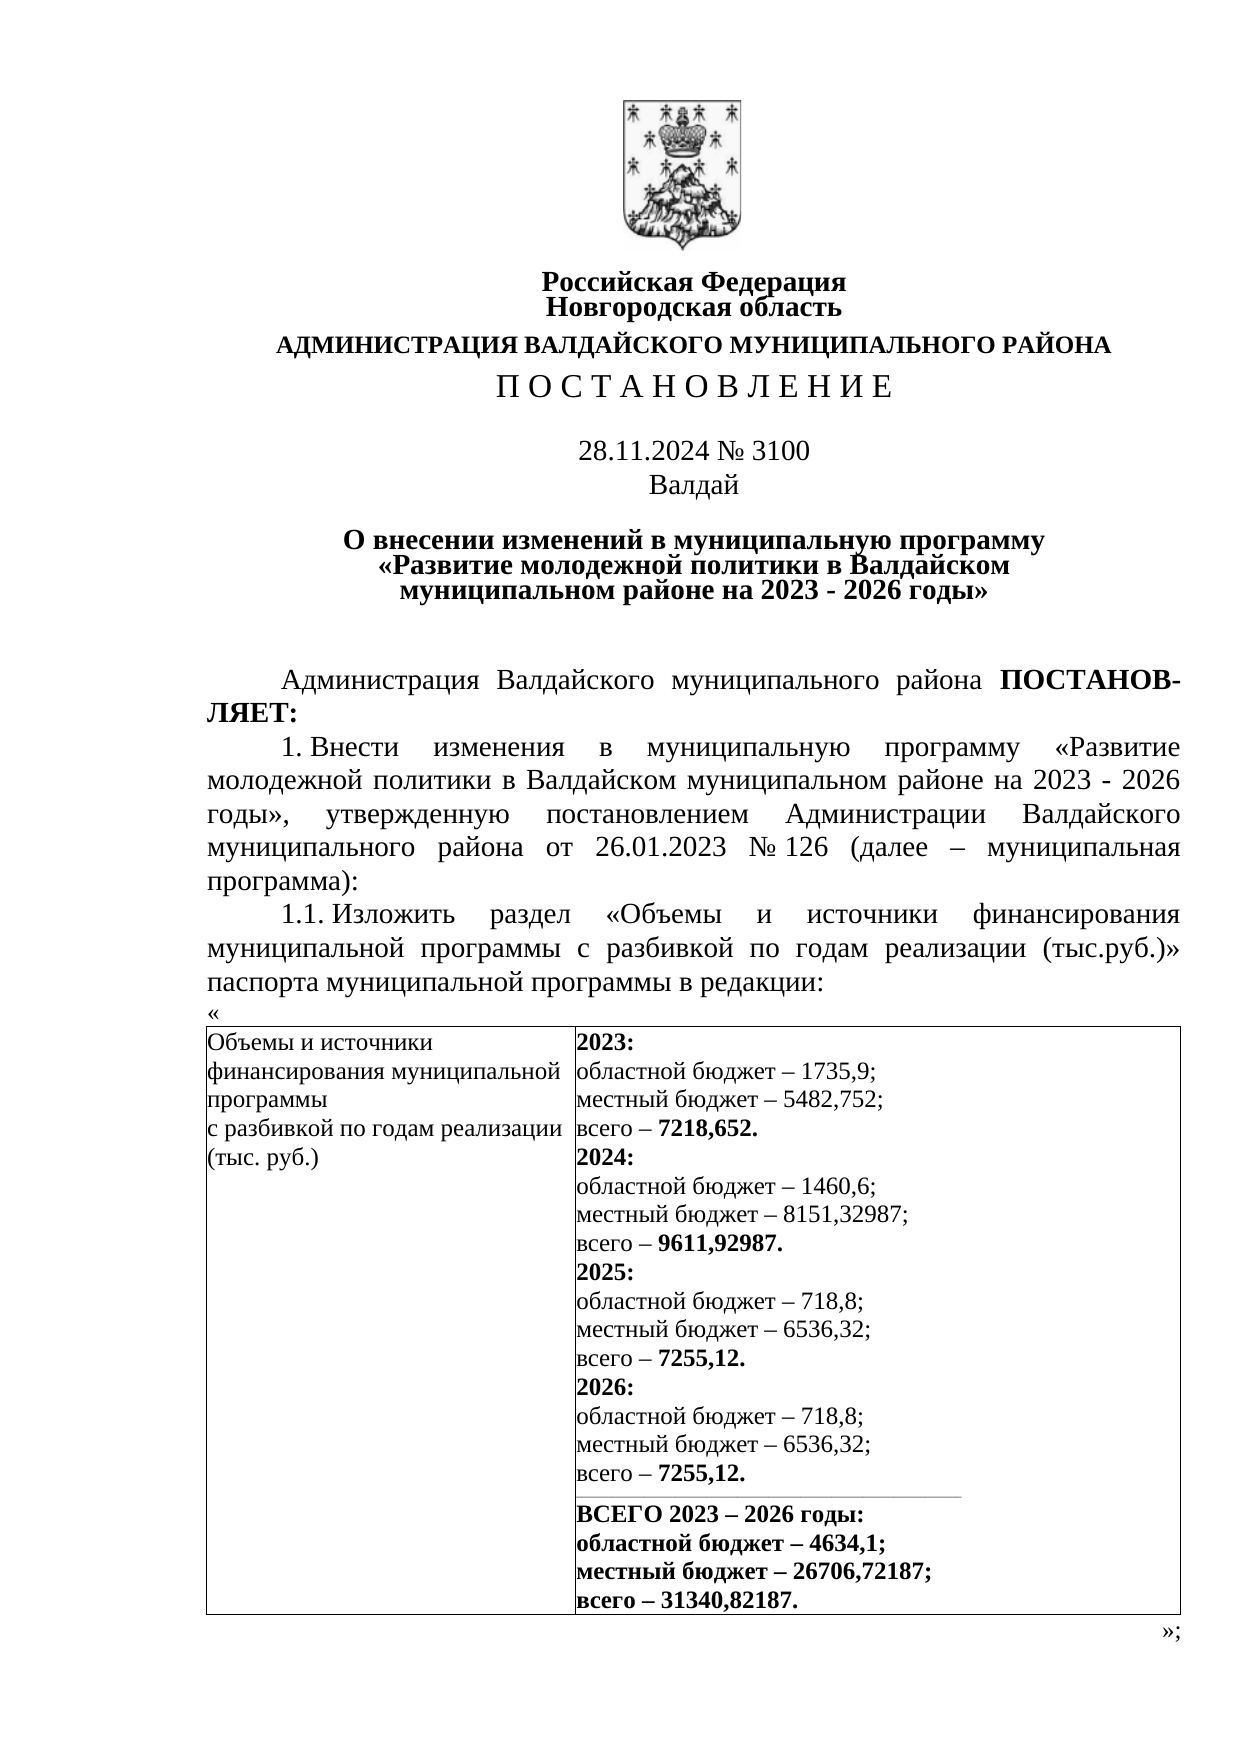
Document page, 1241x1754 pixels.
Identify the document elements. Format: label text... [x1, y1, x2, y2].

text « [207, 997, 1181, 1026]
text муниципальном районе на 2023 - 2026 годы» [207, 579, 1181, 604]
table_header 2023: областной бюджет – 1735,9; местный бюджет – 5482,752; всего – 7218,652. 2024: областной бюджет – 1460,6; местный бюджет – 8151,32987; всего – 9611,92987. 2025: областной бюджет – 718,8; местный бюджет – 6536,32; всего – 7255,12. 2026: областной бюджет – 718,8; местный бюджет – 6536,32; всего – 7255,12. __________________________________________________________________________ ВСЕГО 2023 – 2026 годы: областной бюджет – 4634,1; местный бюджет – 26706,72187; всего – 31340,82187. [576, 1027, 1180, 1614]
text 1. Внести изменения в муниципальную программу «Развитие молодежной политики в Валдайском муниципальном районе на 2023 - 2026 годы», утвержденную постановлением Администрации Валдайского муниципального района от 26.01.2023 № 126 (далее – муниципальная программа): [207, 729, 1181, 897]
text »; [207, 1615, 1181, 1644]
text Российская Федерация [207, 100, 1181, 296]
text О внесении изменений в муниципальную программу [207, 529, 1181, 554]
table_header Объемы и источники финансирования муниципальной программы с разбивкой по годам реализации (тыс. руб.) [207, 1027, 575, 1614]
text 28.11.2024 № 3100 [207, 433, 1181, 467]
text АДМИНИСТРАЦИЯ ВАЛДАЙСКОГО МУНИЦИПАЛЬНОГО РАЙОНА [207, 330, 1181, 358]
text Администрация Валдайского муниципального района ПОСТАНОВ-ЛЯЕТ: [207, 662, 1181, 729]
text Валдай [207, 467, 1181, 501]
text «Развитие молодежной политики в Валдайском [207, 554, 1181, 579]
text П О С Т А Н О В Л Е Н И Е [207, 367, 1181, 405]
text 1.1. Изложить раздел «Объемы и источники финансирования муниципальной программы с разбивкой по годам реализации (тыс.руб.)» паспорта муниципальной программы в редакции: [207, 897, 1181, 997]
subtitle Новгородская область [207, 296, 1181, 321]
